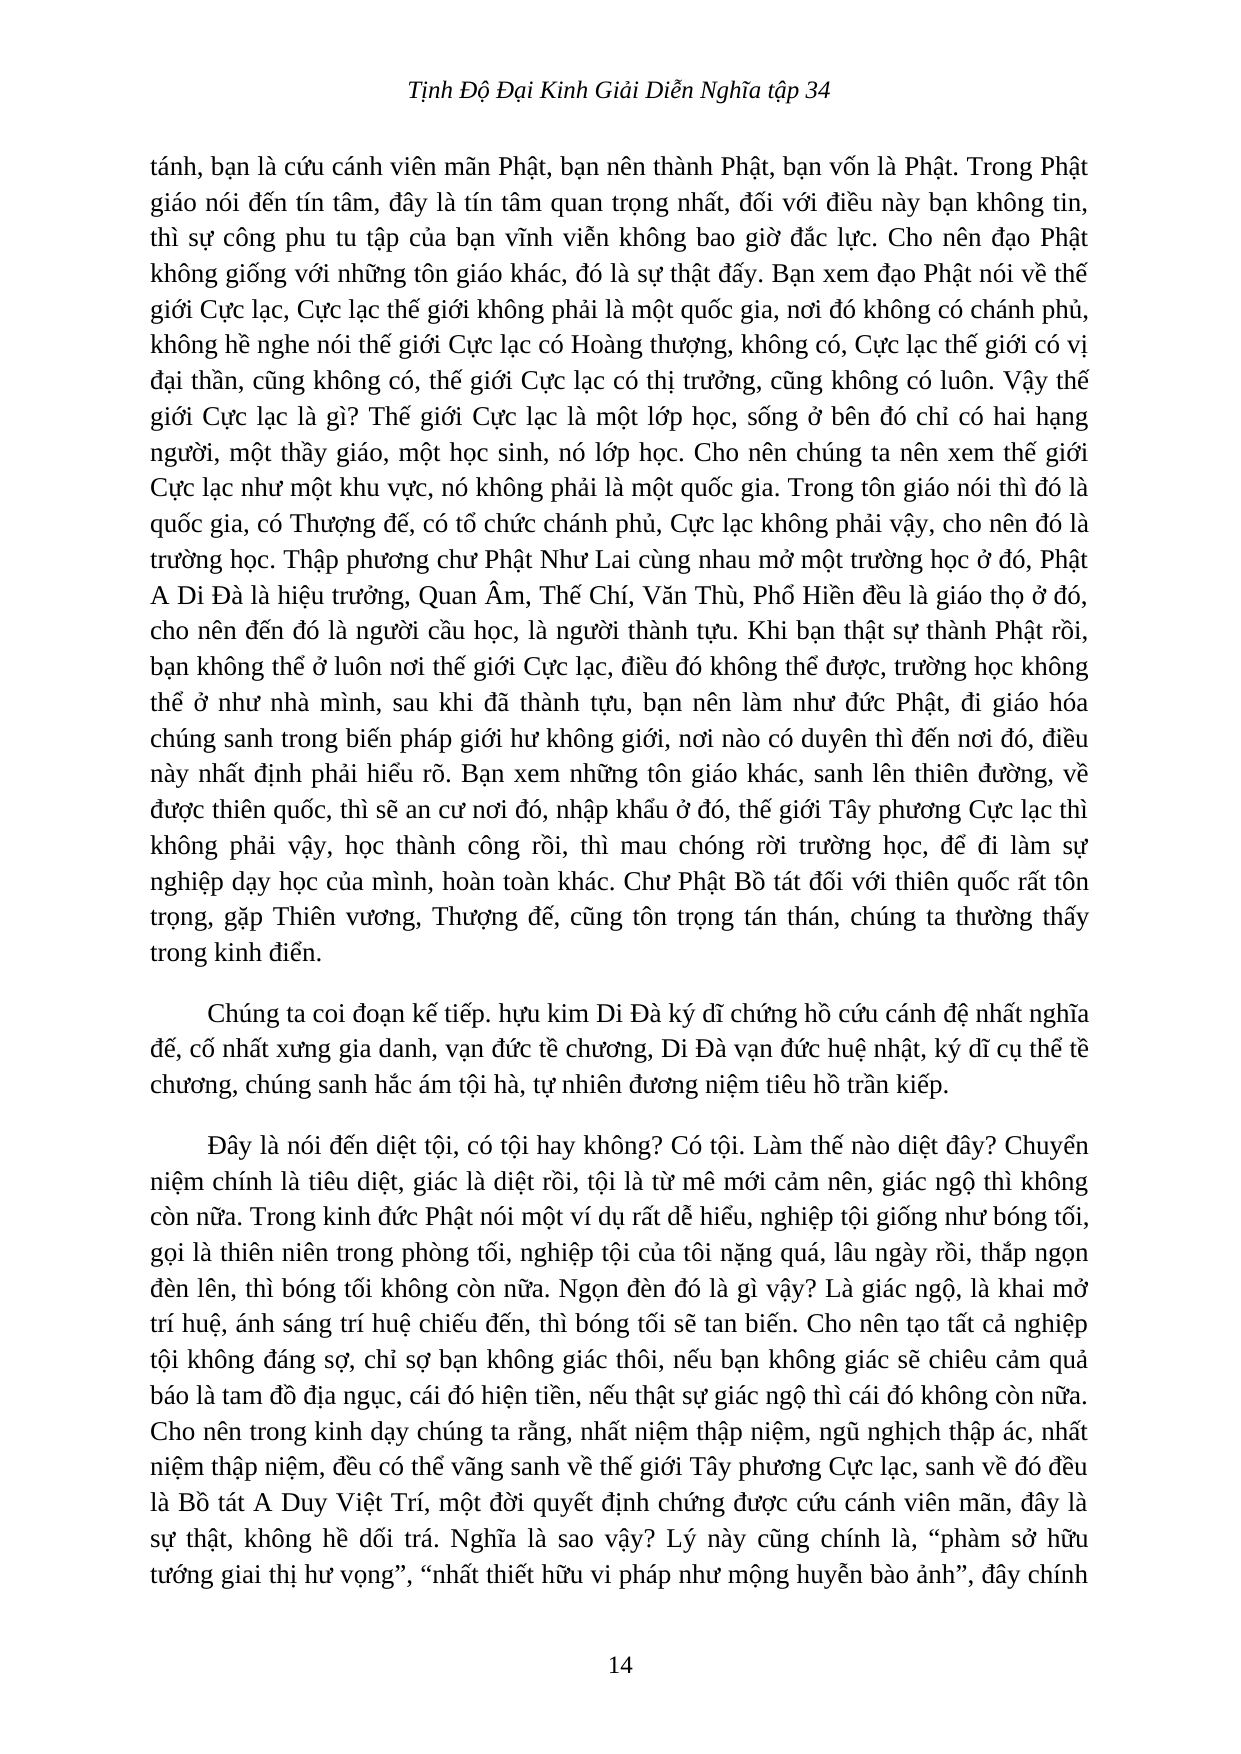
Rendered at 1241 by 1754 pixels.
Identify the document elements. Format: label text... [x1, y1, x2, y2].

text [150, 150, 1090, 967]
text Chúng ta coi đoạn kế tiếp. hựu kim Di Đà ký dĩ chứng hồ cứu cánh đệ nhất nghĩa đế, cố nhất xưng gia danh, vạn đức tề chương, Di Đà vạn đức huệ nhật, ký dĩ cụ thể tề chương, chúng sanh hắc ám tội hà, tự nhiên đương niệm tiêu hồ trần kiếp. [150, 997, 1090, 1099]
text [150, 1129, 1090, 1589]
